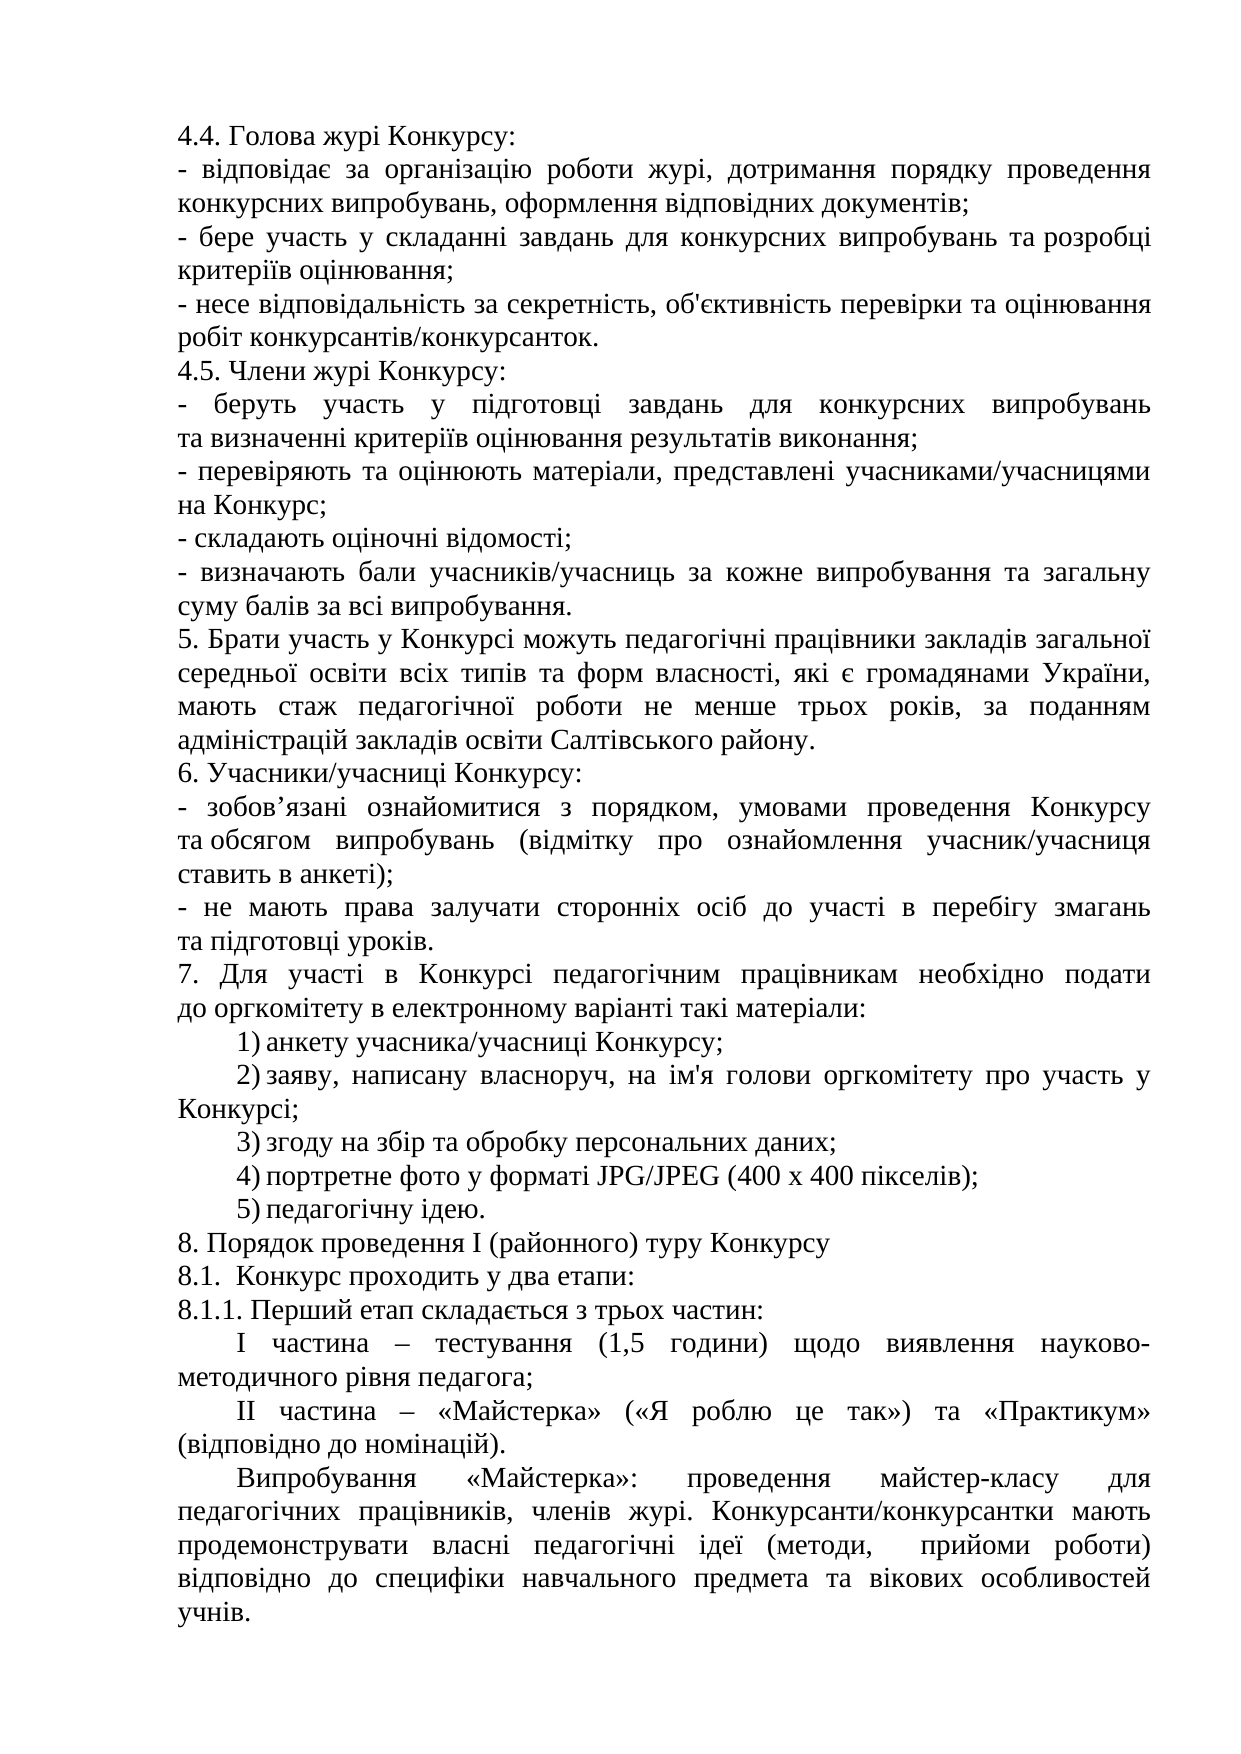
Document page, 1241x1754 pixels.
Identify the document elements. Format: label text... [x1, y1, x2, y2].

list - перевіряють та оцінюють матеріали, представлені учасниками/учасницями на Конкурс; [177, 453, 1152, 521]
list - не мають права залучати сторонніх осіб до участі в перебігу змагань та підготовці уроків. [177, 889, 1152, 957]
text Випробування «Майстерка»: проведення майстер-класу для педагогічних працівників, членів журі. Конкурсанти/конкурсантки мають продемонструвати власні педагогічні ідеї (методи, прийоми роботи) відповідно до специфіки навчального предмета та вікових особливостей учнів. [177, 1460, 1152, 1627]
text 4.5. Члени журі Конкурсу: [177, 353, 1152, 386]
list заяву, написану власноруч, на ім'я голови оргкомітету про участь у Конкурсі; [177, 1057, 1152, 1124]
list - визначають бали учасників/учасниць за кожне випробування та загальну суму балів за всі випробування. [177, 554, 1152, 621]
list згоду на збір та обробку персональних даних; [177, 1124, 1152, 1158]
text 8.1.1. Перший етап складається з трьох частин: [177, 1292, 1152, 1326]
text 4.4. Голова журі Конкурсу: [177, 118, 1152, 152]
list - відповідає за організацію роботи журі, дотримання порядку проведення конкурсних випробувань, оформлення відповідних документів; [177, 152, 1152, 219]
text 8. Порядок проведення І (районного) туру Конкурсу [177, 1225, 1152, 1258]
text 6. Учасники/учасниці Конкурсу: [177, 755, 1152, 789]
list портретне фото у форматі JPG/JPEG (400 х 400 пікселів); [177, 1158, 1152, 1191]
text 8.1. Конкурс проходить у два етапи: [177, 1258, 1152, 1292]
list - складають оціночні відомості; [177, 521, 1152, 554]
list педагогічну ідею. [177, 1191, 1152, 1225]
list - зобов’язані ознайомитися з порядком, умовами проведення Конкурсу та обсягом випробувань (відмітку про ознайомлення учасник/учасниця ставить в анкеті); [177, 789, 1152, 889]
list - бере участь у складанні завдань для конкурсних випробувань та розробці критеріїв оцінювання; [177, 219, 1152, 286]
text 5. Брати участь у Конкурсі можуть педагогічні працівники закладів загальної середньої освіти всіх типів та форм власності, які є громадянами України, мають стаж педагогічної роботи не менше трьох років, за поданням адміністрацій закладів освіти Салтівського району. [177, 621, 1152, 755]
text 7. Для участі в Конкурсі педагогічним працівникам необхідно подати до оргкомітету в електронному варіанті такі матеріали: [177, 957, 1152, 1024]
list - беруть участь у підготовці завдань для конкурсних випробувань та визначенні критеріїв оцінювання результатів виконання; [177, 386, 1152, 453]
list - несе відповідальність за секретність, об'єктивність перевірки та оцінювання робіт конкурсантів/конкурсанток. [177, 286, 1152, 353]
text І частина – тестування (1,5 години) щодо виявлення науково-методичного рівня педагога; [177, 1326, 1152, 1393]
list анкету учасника/учасниці Конкурсу; [177, 1024, 1152, 1057]
text ІІ частина – «Майстерка» («Я роблю це так») та «Практикум» (відповідно до номінацій). [177, 1393, 1152, 1460]
